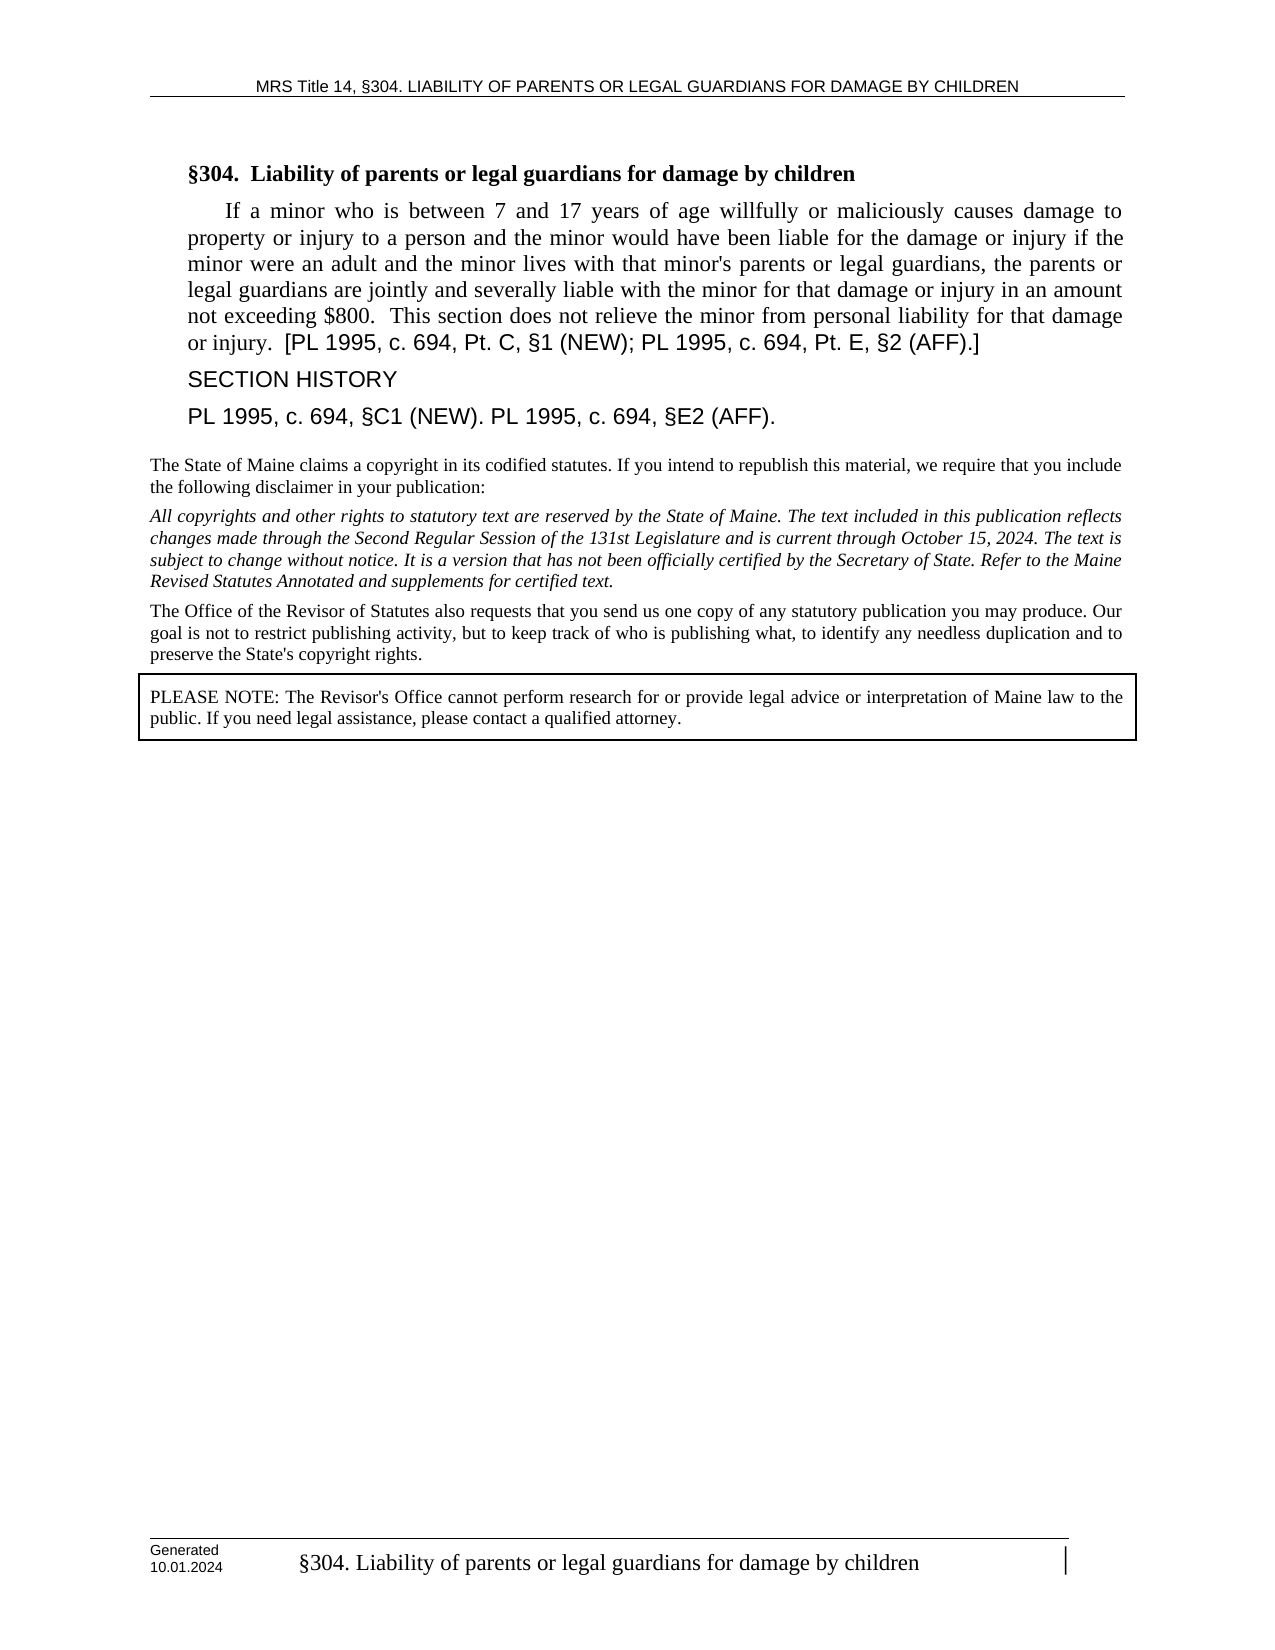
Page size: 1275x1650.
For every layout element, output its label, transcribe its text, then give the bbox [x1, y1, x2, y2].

text SECTION HISTORY [187, 366, 1125, 392]
text PL 1995, c. 694, §C1 (NEW). PL 1995, c. 694, §E2 (AFF). [187, 403, 1125, 429]
text All copyrights and other rights to statutory text are reserved by the State of Maine. The text included in this publication reflects changes made through the Second Regular Session of the 131st Legislature and is current through October 15, 2024 . The text is subject to change without notice. It is a version that has not been officially certified by the Secretary of State. Refer to the Maine Revised Statutes Annotated and supplements for certified text. [150, 505, 1125, 592]
text §304. Liability of parents or legal guardians for damage by children [187, 160, 1125, 187]
text The State of Maine claims a copyright in its codified statutes. If you intend to republish this material, we require that you include the following disclaimer in your publication: [150, 454, 1125, 497]
text If a minor who is between 7 and 17 years of age willfully or maliciously causes damage to property or injury to a person and the minor would have been liable for the damage or injury if the minor were an adult and the minor lives with that minor's parents or legal guardians, the parents or legal guardians are jointly and severally liable with the minor for that damage or injury in an amount not exceeding $800. This section does not relieve the minor from personal liability for that damage or injury. [PL 1995, c. 694, Pt. C, §1 (NEW); PL 1995, c. 694, Pt. E, §2 (AFF).] [187, 197, 1125, 355]
text The Office of the Revisor of Statutes also requests that you send us one copy of any statutory publication you may produce. Our goal is not to restrict publishing activity, but to keep track of who is publishing what, to identify any needless duplication and to preserve the State's copyright rights. [150, 600, 1125, 665]
text PLEASE NOTE: The Revisor's Office cannot perform research for or provide legal advice or interpretation of Maine law to the public. If you need legal assistance, please contact a qualified attorney. [140, 675, 1135, 739]
